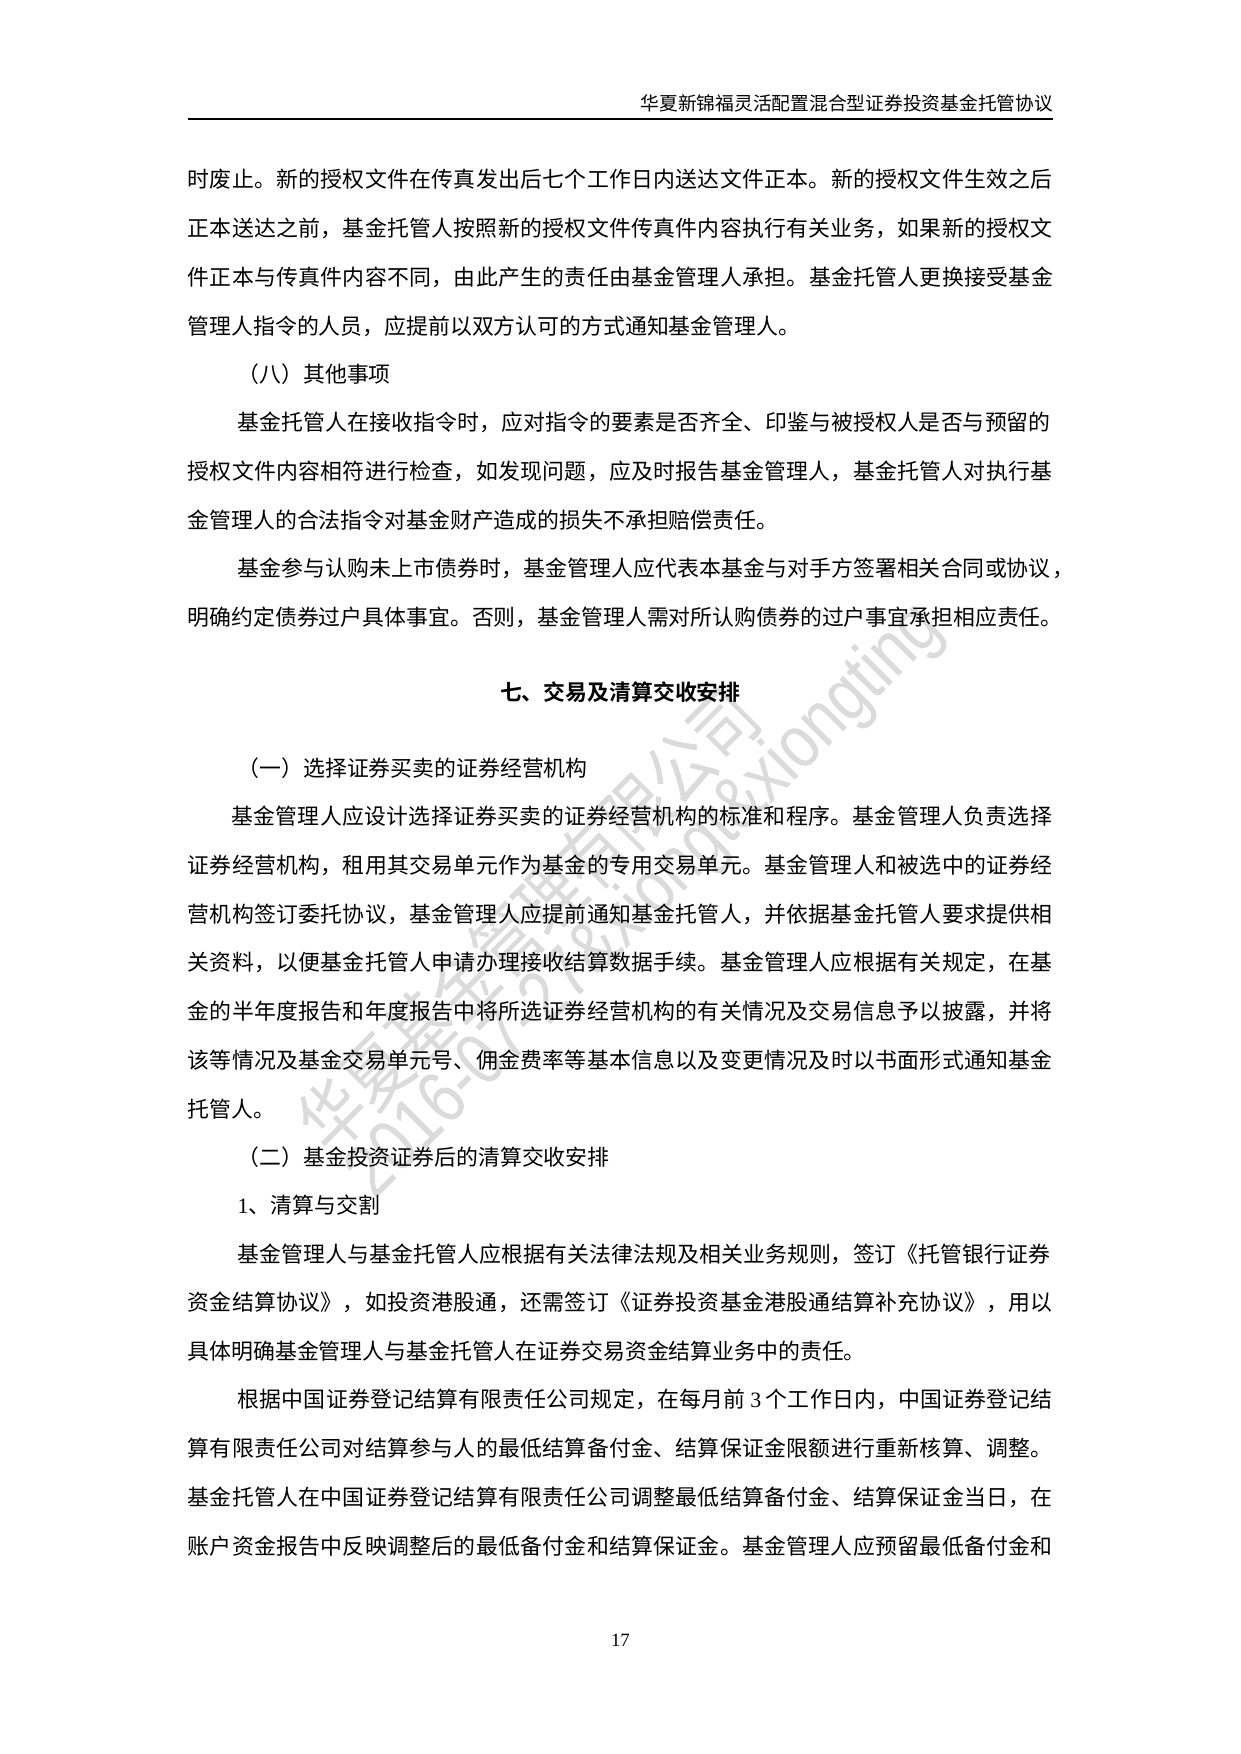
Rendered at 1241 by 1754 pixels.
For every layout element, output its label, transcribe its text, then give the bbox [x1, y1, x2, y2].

text 1、清算与交割 [187, 1188, 1053, 1220]
text 基金管理人与基金托管人应根据有关法律法规及相关业务规则，签订《托管银行证券资金结算协议》，如投资港股通，还需签订《证券投资基金港股通结算补充协议》，用以具体明确基金管理人与基金托管人在证券交易资金结算业务中的责任。 [187, 1236, 1053, 1366]
text 基金参与认购未上市债券时，基金管理人应代表本基金与对手方签署相关合同或协议，明确约定债券过户具体事宜。否则，基金管理人需对所认购债券的过户事宜承担相应责任。 [187, 551, 1053, 632]
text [187, 1382, 1053, 1561]
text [187, 162, 1053, 341]
text （二）基金投资证券后的清算交收安排 [187, 1139, 1053, 1172]
text （八）其他事项 [187, 357, 1053, 389]
subtitle 七、交易及清算交收安排 [187, 675, 1053, 707]
text 基金管理人应设计选择证券买卖的证券经营机构的标准和程序。基金管理人负责选择证券经营机构，租用其交易单元作为基金的专用交易单元。基金管理人和被选中的证券经营机构签订委托协议，基金管理人应提前通知基金托管人，并依据基金托管人要求提供相关资料，以便基金托管人申请办理接收结算数据手续。基金管理人应根据有关规定，在基金的半年度报告和年度报告中将所选证券经营机构的有关情况及交易信息予以披露，并将该等情况及基金交易单元号、佣金费率等基本信息以及变更情况及时以书面形式通知基金托管人。 [187, 799, 1053, 1124]
text 基金托管人在接收指令时，应对指令的要素是否齐全、印鉴与被授权人是否与预留的授权文件内容相符进行检查，如发现问题，应及时报告基金管理人，基金托管人对执行基金管理人的合法指令对基金财产造成的损失不承担赔偿责任。 [187, 405, 1053, 535]
text （一）选择证券买卖的证券经营机构 [187, 750, 1053, 783]
